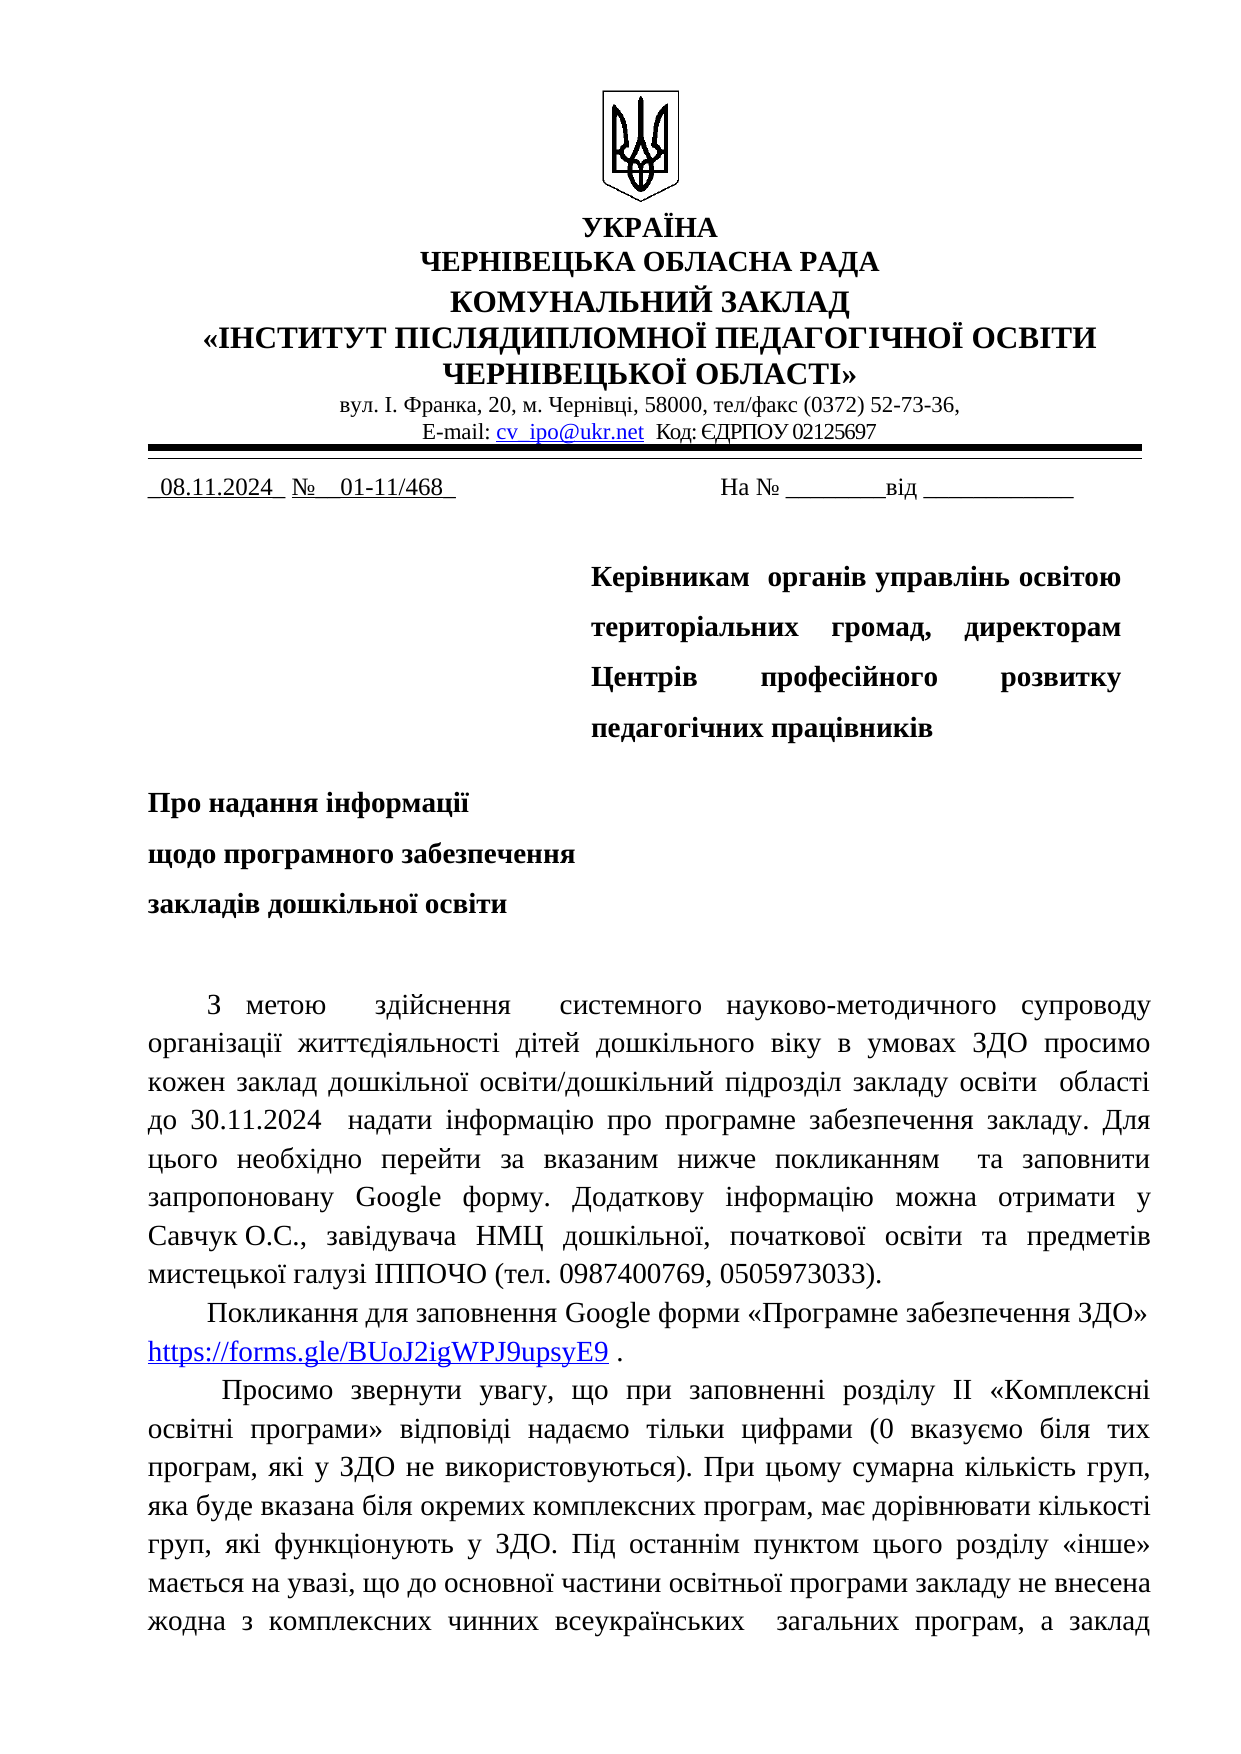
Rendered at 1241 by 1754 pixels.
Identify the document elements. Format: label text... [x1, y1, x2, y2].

picture [600, 88, 681, 205]
text щодо програмного забезпечення [148, 836, 1152, 869]
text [148, 1372, 1152, 1637]
text Е-mail: cv_ipo@ukr.net Код: ЄДРПОУ 02125697 [148, 418, 1152, 444]
text Про надання інформації [148, 786, 1152, 819]
text «ІНСТИТУТ ПІСЛЯДИПЛОМНОЇ ПЕДАГОГІЧНОЇ ОСВІТИ [148, 320, 1152, 356]
text _08.11.2024_ №__01-11/468_ На № ________від ____________ [148, 472, 1152, 501]
text ЧЕРНІВЕЦЬКА ОБЛАСНА РАДА [148, 244, 1152, 277]
text З метою здійснення системного науково-методичного супроводу організації життєдіяльності дітей дошкільного віку в умовах ЗДО просимо кожен заклад дошкільної освіти/дошкільний підрозділ закладу освіти області до 30.11.2024 надати інформацію про програмне забезпечення закладу. Для цього необхідно перейти за вказаним нижче покликанням та заповнити запропоновану Google форму. Додаткову інформацію можна отримати у Савчук О.С., завідувача НМЦ дошкільної, початкової освіти та предметів мистецької галузі ІППОЧО (тел. 0987400769, 0505973033). [148, 987, 1152, 1290]
text УКРАЇНА [148, 210, 1152, 244]
table_header Керівникам органів управлінь освітою територіальних громад, директорам Центрів професійного розвитку педагогічних працівників [580, 559, 1133, 760]
text Покликання для заповнення Google форми «Програмне забезпечення ЗДО» [148, 1295, 1152, 1329]
table_header [148, 451, 1142, 458]
text ЧЕРНІВЕЦЬКОЇ ОБЛАСТІ» [148, 356, 1152, 392]
text https://forms.gle/BUoJ2igWPJ9upsyE9 . [148, 1334, 1152, 1367]
text вул. І. Франка, 20, м. Чернівці, 58000, тел/факс (0372) 52-73-36, [148, 392, 1152, 418]
text закладів дошкільної освіти [148, 886, 1152, 920]
text КОМУНАЛЬНИЙ ЗАКЛАД [148, 284, 1152, 320]
